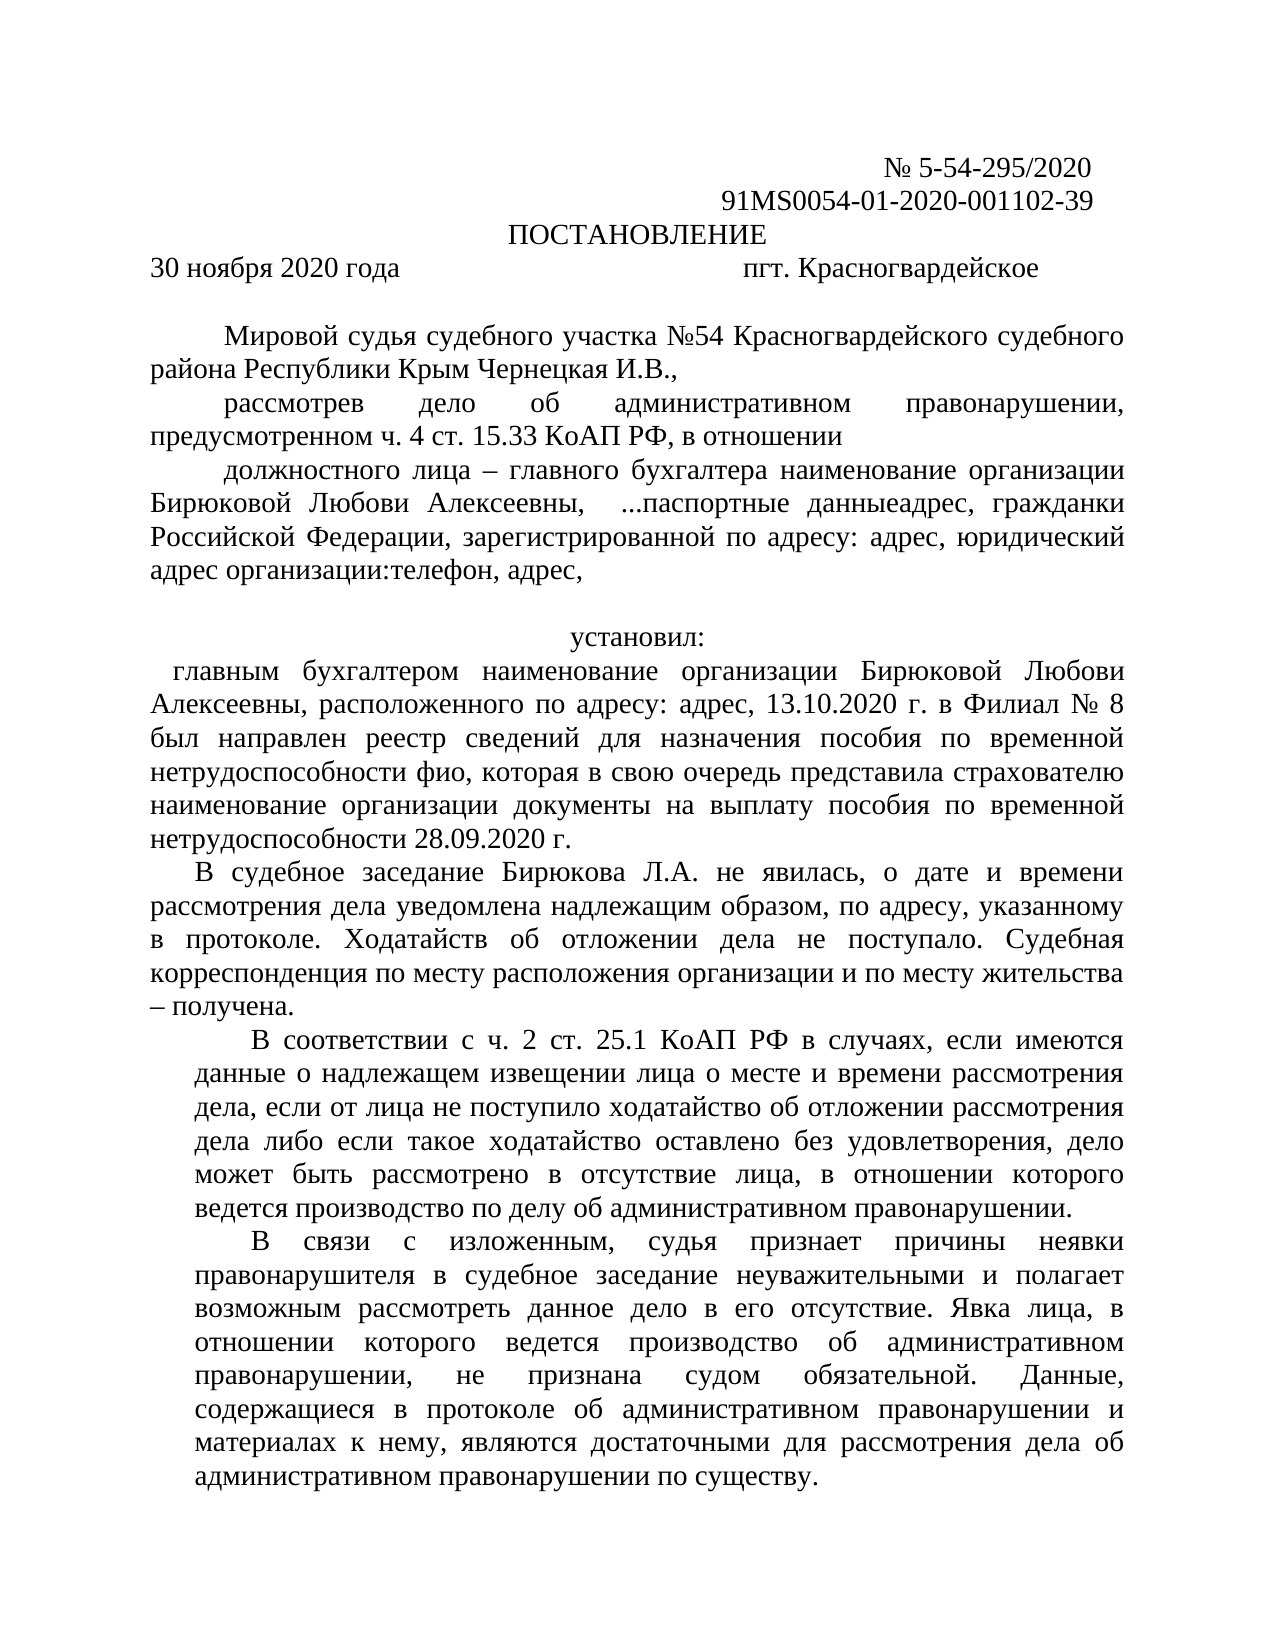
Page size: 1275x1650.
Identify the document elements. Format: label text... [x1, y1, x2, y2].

text № 5-54-295/2020 [150, 150, 1125, 183]
text В связи с изложенным, судья признает причины неявки правонарушителя в судебное заседание неуважительными и полагает возможным рассмотреть данное дело в его отсутствие. Явка лица, в отношении которого ведется производство об административном правонарушении, не признана судом обязательной. Данные, содержащиеся в протоколе об административном правонарушении и материалах к нему, являются достаточными для рассмотрения дела об административном правонарушении по существу. [194, 1223, 1125, 1492]
text главным бухгалтером наименование организации Бирюковой Любови Алексеевны, расположенного по адресу: адрес, 13.10.2020 г. в Филиал № 8 был направлен реестр сведений для назначения пособия по временной нетрудоспособности фио, которая в свою очередь представила страхователю наименование организации документы на выплату пособия по временной нетрудоспособности 28.09.2020 г. [150, 653, 1125, 854]
text рассмотрев дело об административном правонарушении, предусмотренном ч. 4 ст. 15.33 КоАП РФ, в отношении [150, 385, 1125, 452]
text должностного лица – главного бухгалтера наименование организации Бирюковой Любови Алексеевны, ...паспортные данныеадрес, гражданки Российской Федерации, зарегистрированной по адресу: адрес, юридический адрес организации:телефон, адрес, [150, 452, 1125, 586]
text Мировой судья судебного участка №54 Красногвардейского судебного района Республики Крым Чернецкая И.В., [150, 318, 1125, 385]
text 30 ноября 2020 года пгт. Красногвардейское [150, 251, 1125, 284]
text установил: [150, 619, 1125, 653]
text В соответствии с ч. 2 ст. 25.1 КоАП РФ в случаях, если имеются данные о надлежащем извещении лица о месте и времени рассмотрения дела, если от лица не поступило ходатайство об отложении рассмотрения дела либо если такое ходатайство оставлено без удовлетворения, дело может быть рассмотрено в отсутствие лица, в отношении которого ведется производство по делу об административном правонарушении. [194, 1022, 1125, 1223]
text В судебное заседание Бирюкова Л.А. не явилась, о дате и времени рассмотрения дела уведомлена надлежащим образом, по адресу, указанному в протоколе. Ходатайств об отложении дела не поступало. Судебная корреспонденция по месту расположения организации и по месту жительства – получена. [150, 854, 1125, 1022]
text ПОСТАНОВЛЕНИЕ [150, 217, 1125, 251]
text 91МS0054-01-2020-001102-39 [150, 183, 1125, 217]
